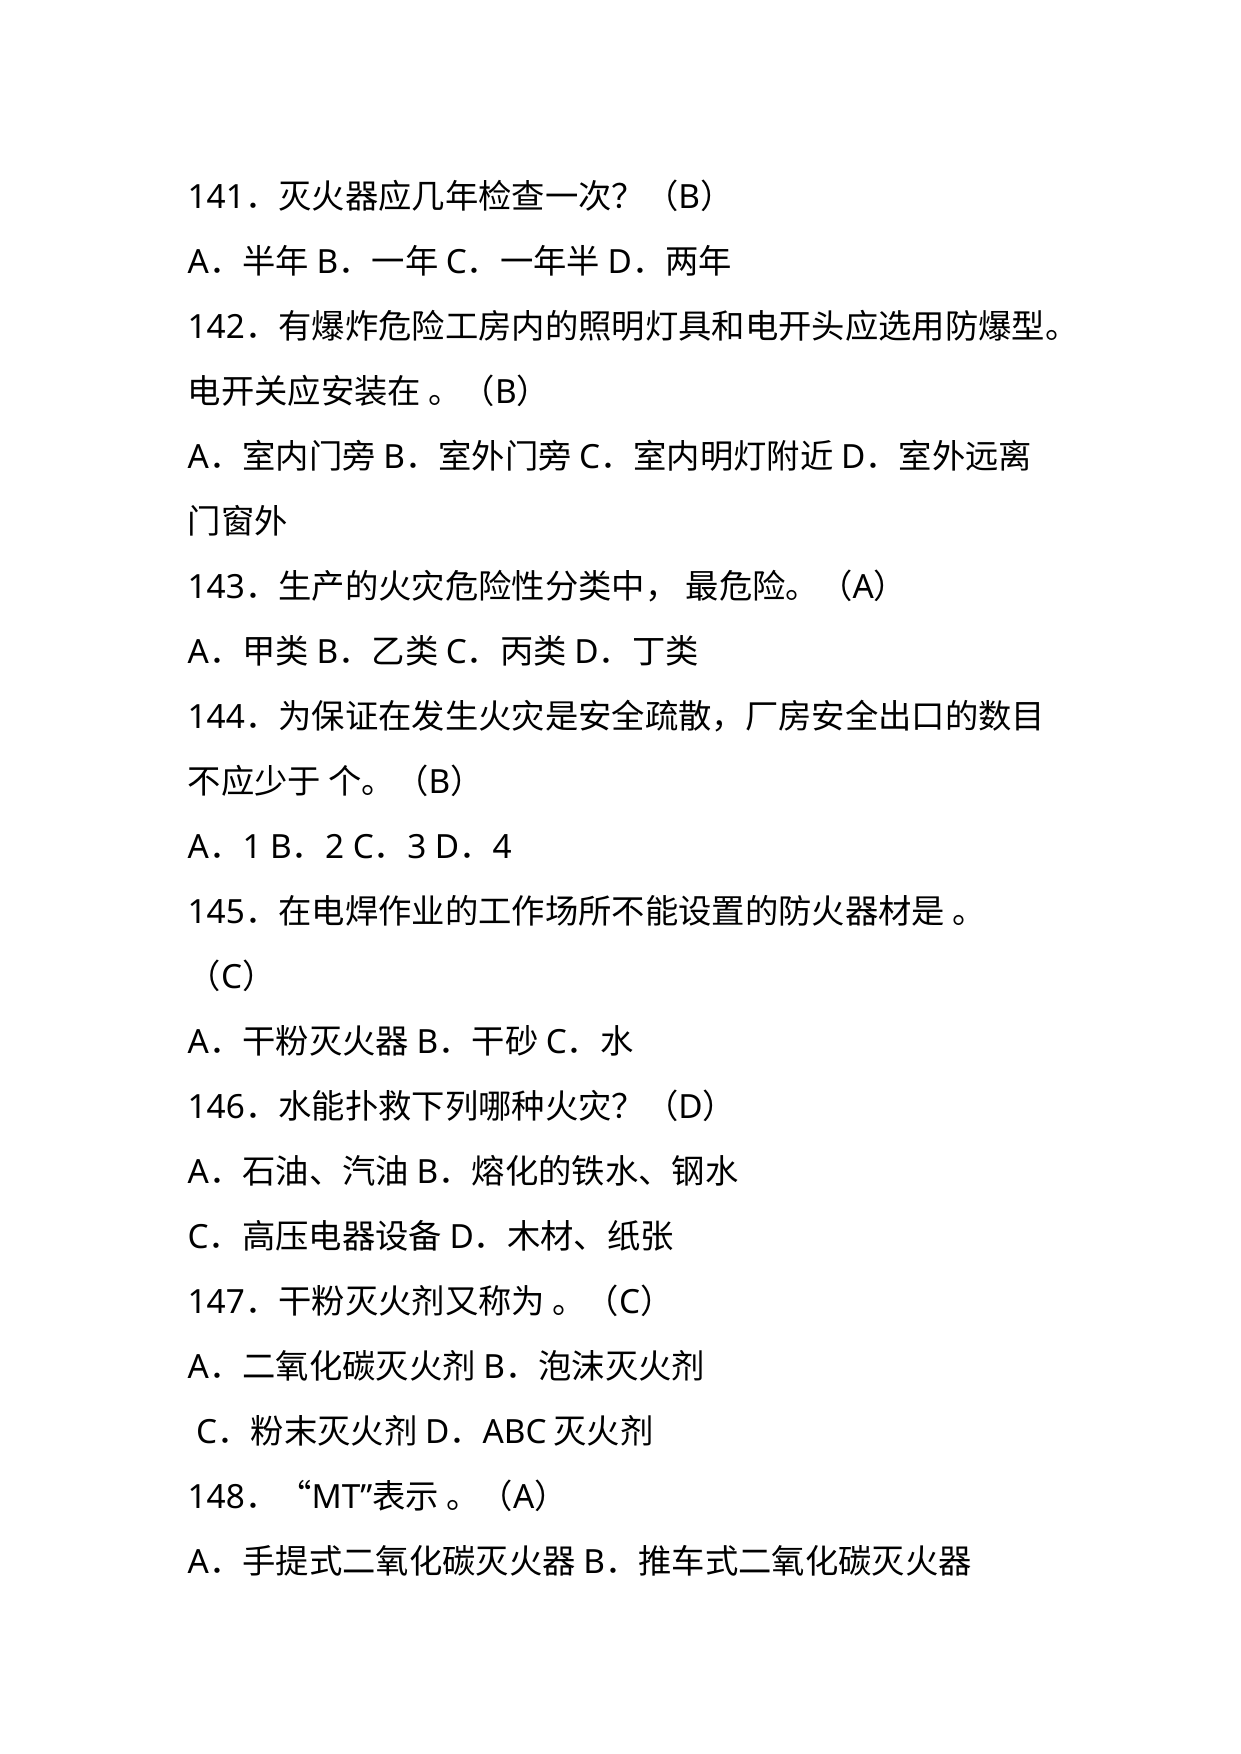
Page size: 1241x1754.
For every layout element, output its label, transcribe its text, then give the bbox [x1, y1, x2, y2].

text A．二氧化碳灭火剂 B．泡沫灭火剂 [187, 1332, 1053, 1397]
text C．高压电器设备 D．木材、纸张 [187, 1202, 1053, 1267]
text A．手提式二氧化碳灭火器 B．推车式二氧化碳灭火器 [187, 1527, 1053, 1592]
text 145．在电焊作业的工作场所不能设置的防火器材是 。（C） [187, 877, 1053, 1007]
text A．室内门旁 B．室外门旁 C．室内明灯附近 D．室外远离门窗外 [187, 422, 1053, 552]
text 142．有爆炸危险工房内的照明灯具和电开头应选用防爆型。电开关应安装在 。（B） [187, 292, 1053, 422]
text A．干粉灭火器 B．干砂 C．水 [187, 1007, 1053, 1072]
text 144．为保证在发生火灾是安全疏散，厂房安全出口的数目不应少于 个。（B） [187, 682, 1053, 812]
text A．甲类 B．乙类 C．丙类 D．丁类 [187, 617, 1053, 682]
text A．1 B．2 C．3 D．4 [187, 812, 1053, 877]
text A．半年 B．一年 C．一年半 D．两年 [187, 227, 1053, 292]
text 146．水能扑救下列哪种火灾？（D） [187, 1072, 1053, 1137]
text 147．干粉灭火剂又称为 。（C） [187, 1267, 1053, 1332]
text A．石油、汽油 B．熔化的铁水、钢水 [187, 1137, 1053, 1202]
text C．粉末灭火剂 D．ABC灭火剂 [187, 1397, 1053, 1462]
text 148．“MT”表示 。（A） [187, 1462, 1053, 1527]
text 143．生产的火灾危险性分类中， 最危险。（A） [187, 552, 1053, 617]
text 141．灭火器应几年检查一次？（B） [187, 162, 1053, 227]
